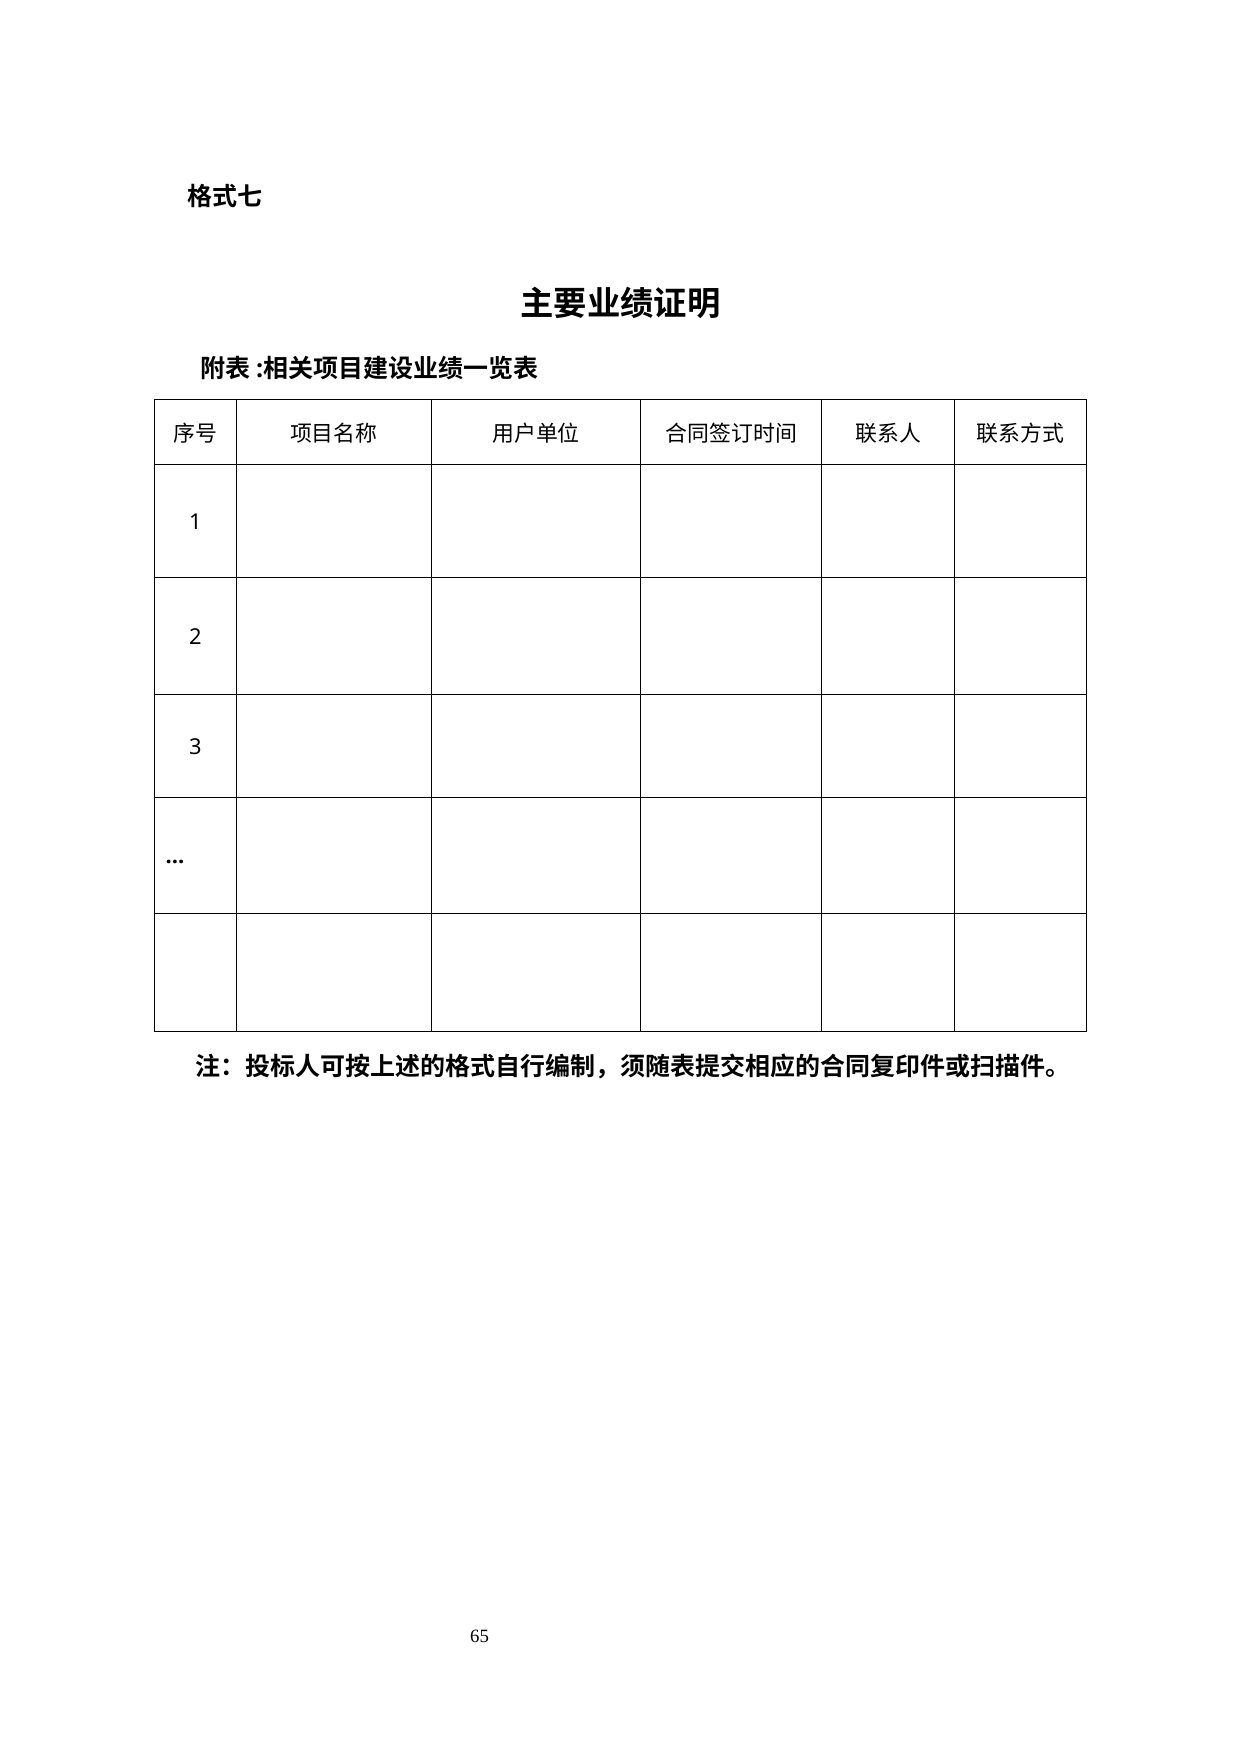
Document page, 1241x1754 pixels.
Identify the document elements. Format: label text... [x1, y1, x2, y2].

table_header 序号 [155, 400, 236, 464]
table_cell [432, 465, 640, 577]
table_cell 2 [155, 578, 236, 694]
table_cell [237, 465, 431, 577]
table_cell [641, 578, 821, 694]
table_cell [641, 465, 821, 577]
text 附表 :相关项目建设业绩一览表 [187, 334, 1053, 399]
table_cell [155, 914, 236, 1031]
table_cell [822, 914, 954, 1031]
table_cell [955, 465, 1086, 577]
text 主要业绩证明 [187, 269, 1053, 334]
table_cell [955, 578, 1086, 694]
table_cell [237, 798, 431, 913]
table_cell [237, 914, 431, 1031]
table_header 用户单位 [432, 400, 640, 464]
table_header 项目名称 [237, 400, 431, 464]
table_cell [432, 798, 640, 913]
table_cell [641, 798, 821, 913]
table_cell [822, 465, 954, 577]
table_cell [955, 798, 1086, 913]
text 注：投标人可按上述的格式自行编制，须随表提交相应的合同复印件或扫描件。 [187, 1032, 1053, 1097]
table_cell [822, 578, 954, 694]
table_header 合同签订时间 [641, 400, 821, 464]
table_cell [822, 695, 954, 797]
table_cell [432, 695, 640, 797]
table_cell [237, 578, 431, 694]
table_cell [432, 578, 640, 694]
table_header 联系人 [822, 400, 954, 464]
table_cell [822, 798, 954, 913]
table_cell [432, 914, 640, 1031]
table_cell 1 [155, 465, 236, 577]
table_cell [237, 695, 431, 797]
table_cell [641, 695, 821, 797]
table_header 联系方式 [955, 400, 1086, 464]
table_cell [955, 695, 1086, 797]
text 格式七 [187, 162, 1053, 227]
table_cell [641, 914, 821, 1031]
table_cell ... [155, 798, 236, 913]
table_cell [955, 914, 1086, 1031]
table_cell 3 [155, 695, 236, 797]
